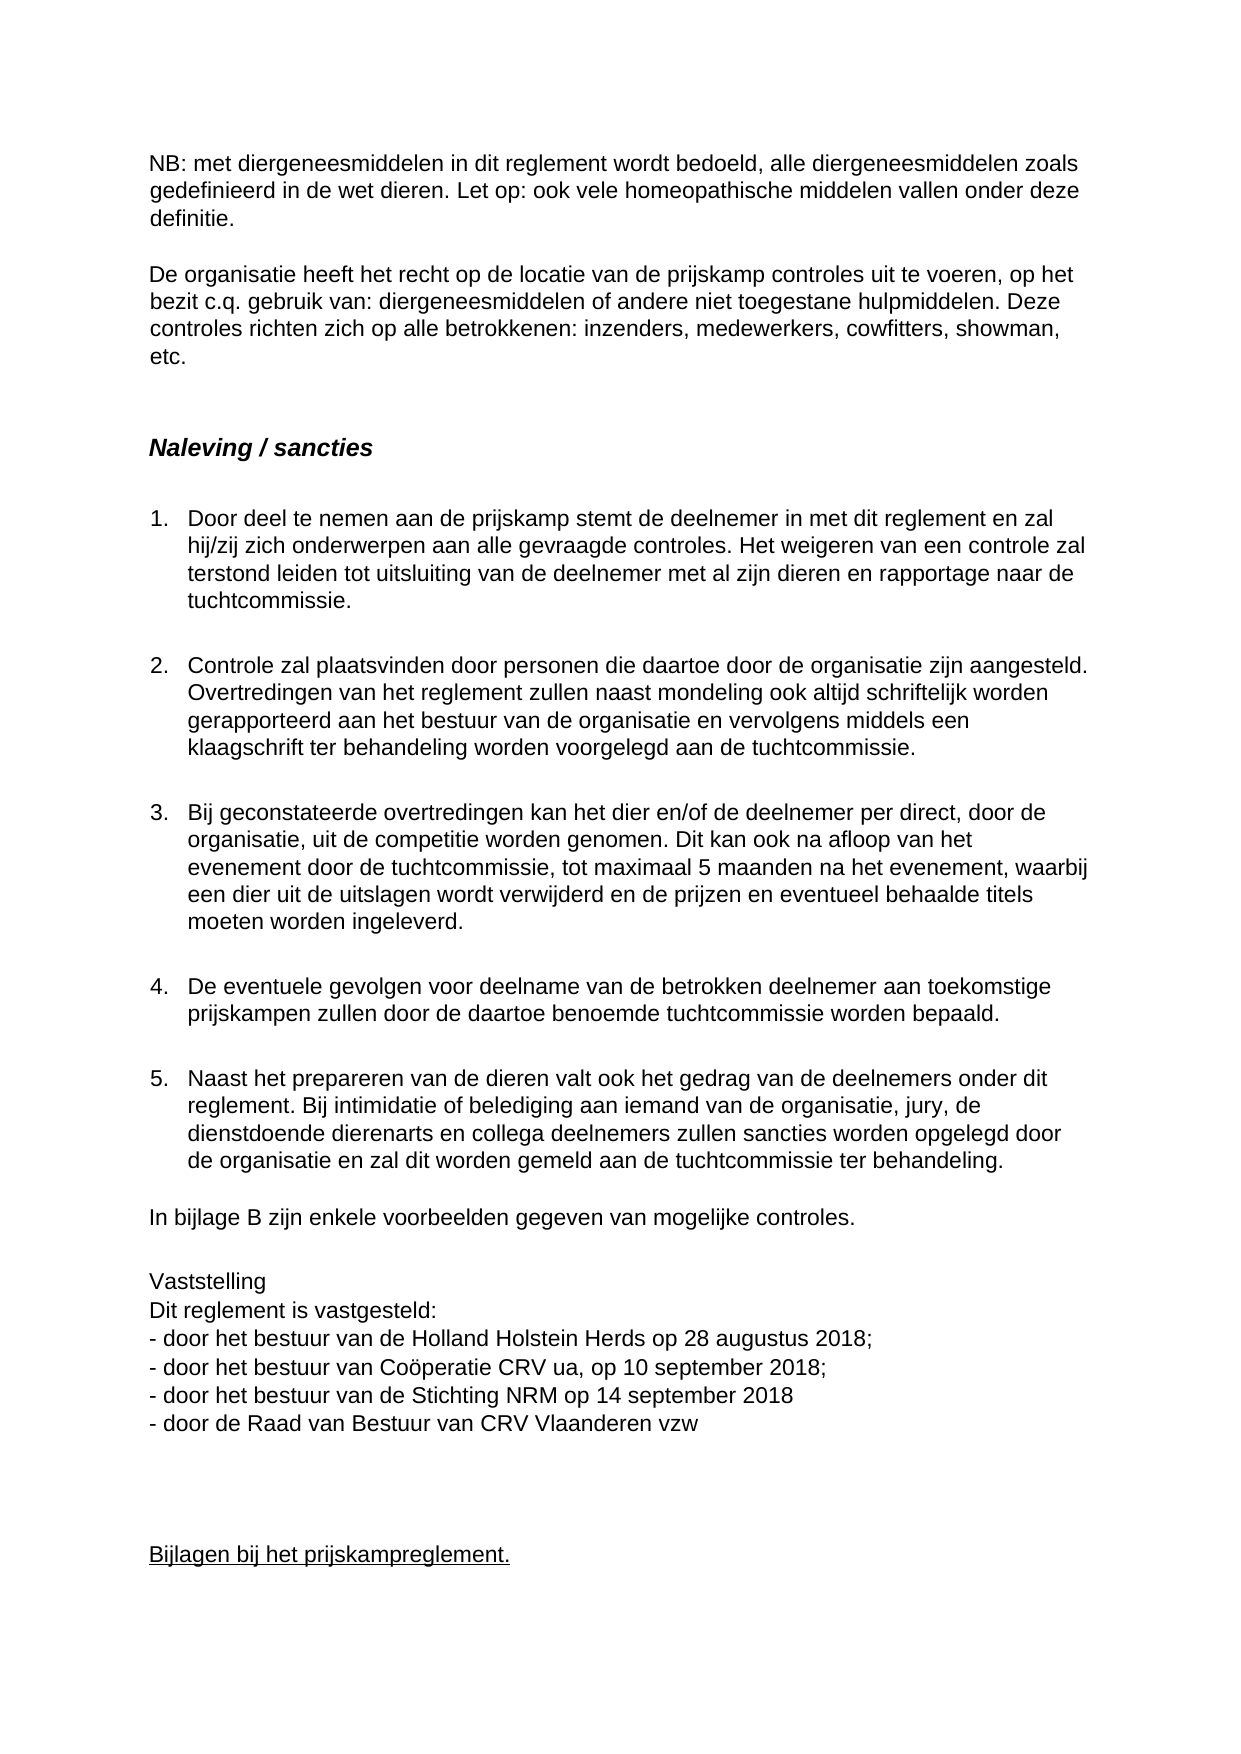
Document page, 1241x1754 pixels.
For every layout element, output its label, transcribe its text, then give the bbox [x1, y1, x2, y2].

text Bijlagen bij het prijskampreglement. [148, 1541, 1090, 1567]
text - door het bestuur van de Stichting NRM op 14 september 2018 [149, 1382, 1090, 1408]
list Controle zal plaatsvinden door personen die daartoe door de organisatie zijn aangesteld. Overtredingen van het reglement zullen naast mondeling ook altijd schriftelijk worden gerapporteerd aan het bestuur van de organisatie en vervolgens middels een klaagschrift ter behandeling worden voorgelegd aan de tuchtcommissie. [150, 652, 1090, 760]
text - door het bestuur van Coöperatie CRV ua, op 10 september 2018; [149, 1353, 1090, 1380]
text Dit reglement is vastgesteld: [149, 1297, 1090, 1323]
text De organisatie heeft het recht op de locatie van de prijskamp controles uit te voeren, op het bezit c.q. gebruik van: diergeneesmiddelen of andere niet toegestane hulpmiddelen. Deze controles richten zich op alle betrokkenen: inzenders, medewerkers, cowfitters, showman, etc. [148, 261, 1090, 369]
list Door deel te nemen aan de prijskamp stemt de deelnemer in met dit reglement en zal hij/zij zich onderwerpen aan alle gevraagde controles. Het weigeren van een controle zal terstond leiden tot uitsluiting van de deelnemer met al zijn dieren en rapportage naar de tuchtcommissie. [150, 505, 1090, 613]
text - door het bestuur van de Holland Holstein Herds op 28 augustus 2018; [149, 1325, 1090, 1351]
text In bijlage B zijn enkele voorbeelden gegeven van mogelijke controles. [148, 1203, 1090, 1230]
text NB: met diergeneesmiddelen in dit reglement wordt bedoeld, alle diergeneesmiddelen zoals gedefinieerd in de wet dieren. Let op: ook vele homeopathische middelen vallen onder deze definitie. [148, 150, 1090, 231]
subtitle Naleving / sancties [148, 432, 1090, 461]
list De eventuele gevolgen voor deelname van de betrokken deelnemer aan toekomstige prijskampen zullen door de daartoe benoemde tuchtcommissie worden bepaald. [150, 973, 1090, 1027]
list Bij geconstateerde overtredingen kan het dier en/of de deelnemer per direct, door de organisatie, uit de competitie worden genomen. Dit kan ook na afloop van het evenement door de tuchtcommissie, tot maximaal 5 maanden na het evenement, waarbij een dier uit de uitslagen wordt verwijderd en de prijzen en eventueel behaalde titels moeten worden ingeleverd. [150, 799, 1090, 934]
list Naast het prepareren van de dieren valt ook het gedrag van de deelnemers onder dit reglement. Bij intimidatie of belediging aan iemand van de organisatie, jury, de dienstdoende dierenarts en collega deelnemers zullen sancties worden opgelegd door de organisatie en zal dit worden gemeld aan de tuchtcommissie ter behandeling. [150, 1065, 1090, 1173]
text - door de Raad van Bestuur van CRV Vlaanderen vzw [149, 1410, 1090, 1437]
text Vaststelling [149, 1268, 1090, 1294]
